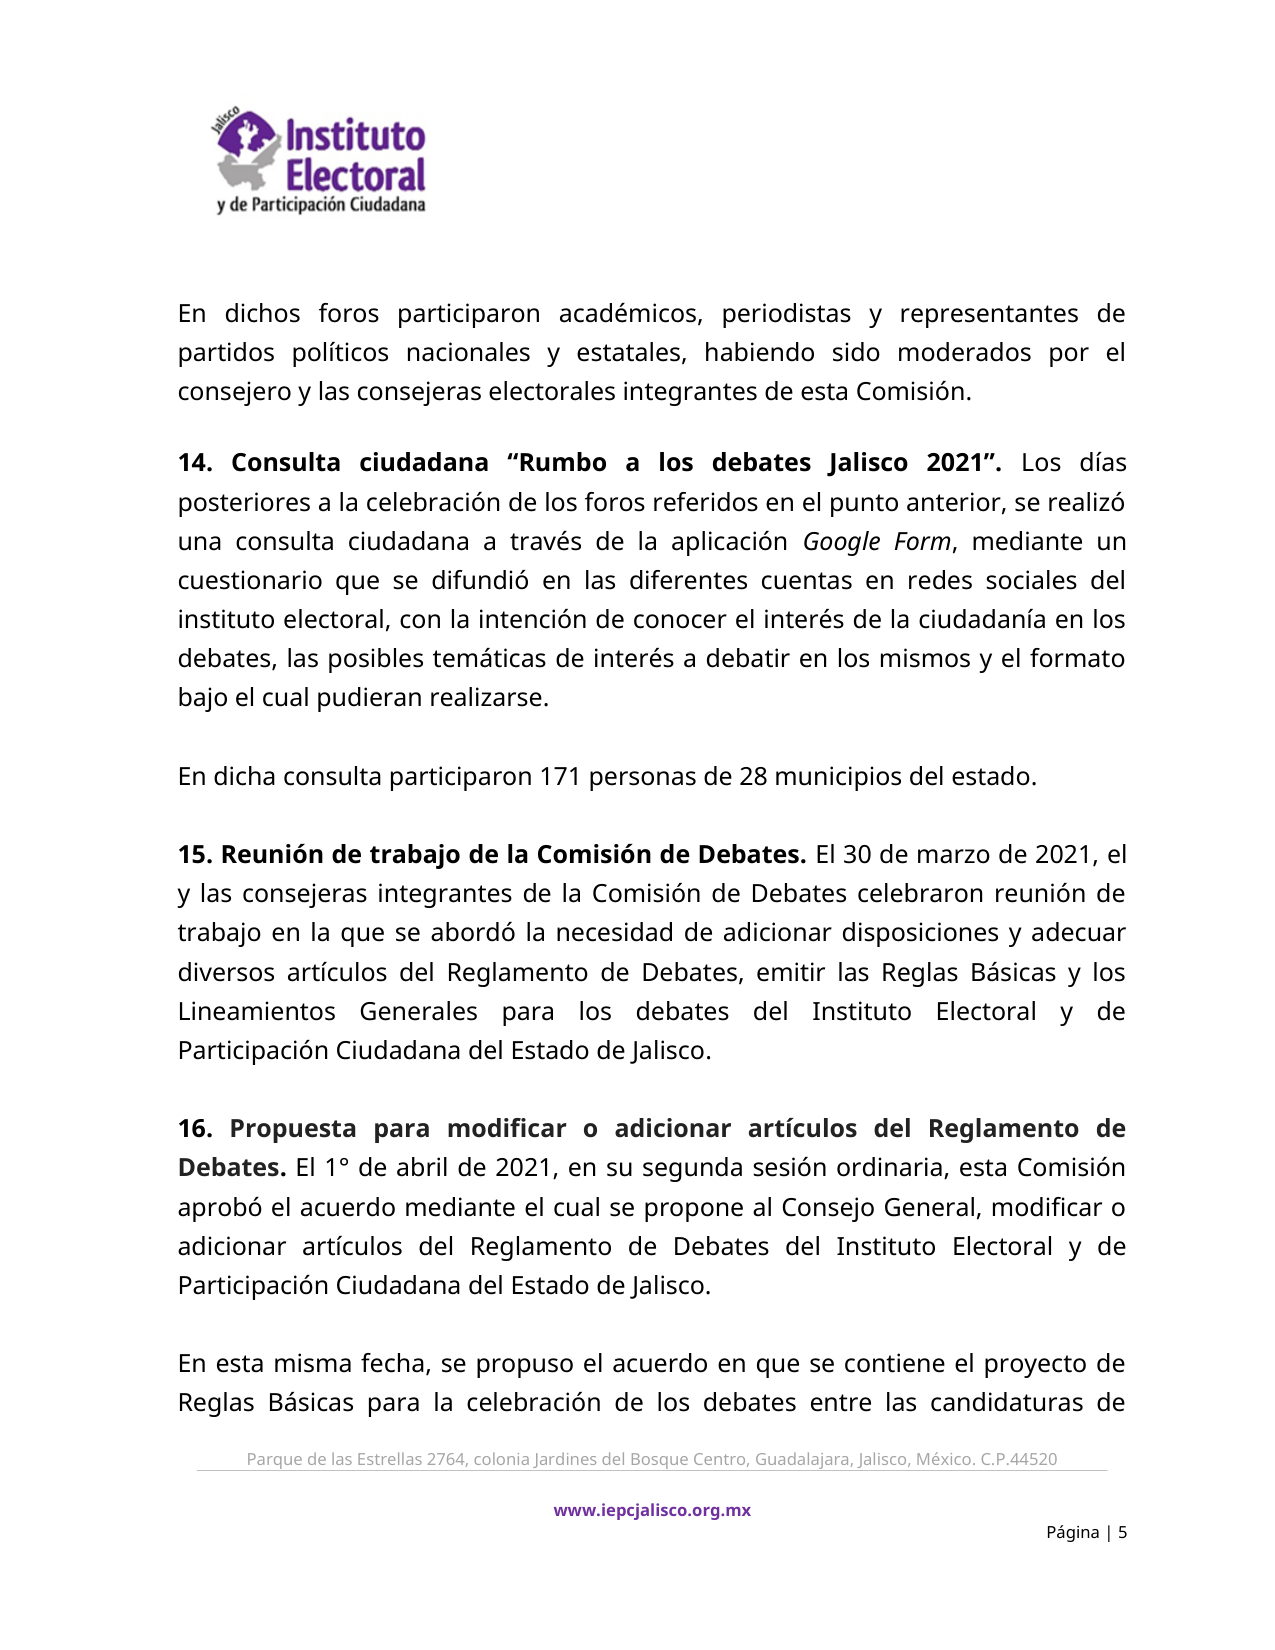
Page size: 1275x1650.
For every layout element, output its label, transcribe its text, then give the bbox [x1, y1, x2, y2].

text En dichos foros participaron académicos, periodistas y representantes de partidos políticos nacionales y estatales, habiendo sido moderados por el consejero y las consejeras electorales integrantes de esta Comisión. [177, 295, 1127, 408]
text En dicha consulta participaron 171 personas de 28 municipios del estado. [177, 758, 1127, 792]
text 14. Consulta ciudadana “Rumbo a los debates Jalisco 2021”. Los días posteriores a la celebración de los foros referidos en el punto anterior, se realizó una consulta ciudadana a través de la aplicación Google Form, mediante un cuestionario que se difundió en las diferentes cuentas en redes sociales del instituto electoral, con la intención de conocer el interés de la ciudadanía en los debates, las posibles temáticas de interés a debatir en los mismos y el formato bajo el cual pudieran realizarse. [177, 445, 1127, 714]
text 16. Propuesta para modificar o adicionar artículos del Reglamento de Debates. El 1° de abril de 2021, en su segunda sesión ordinaria, esta Comisión aprobó el acuerdo mediante el cual se propone al Consejo General, modificar o adicionar artículos del Reglamento de Debates del Instituto Electoral y de Participación Ciudadana del Estado de Jalisco. [177, 1111, 1127, 1302]
text 15. Reunión de trabajo de la Comisión de Debates. El 30 de marzo de 2021, el y las consejeras integrantes de la Comisión de Debates celebraron reunión de trabajo en la que se abordó la necesidad de adicionar disposiciones y adecuar diversos artículos del Reglamento de Debates, emitir las Reglas Básicas y los Lineamientos Generales para los debates del Instituto Electoral y de Participación Ciudadana del Estado de Jalisco. [177, 837, 1127, 1067]
picture [177, 75, 457, 246]
